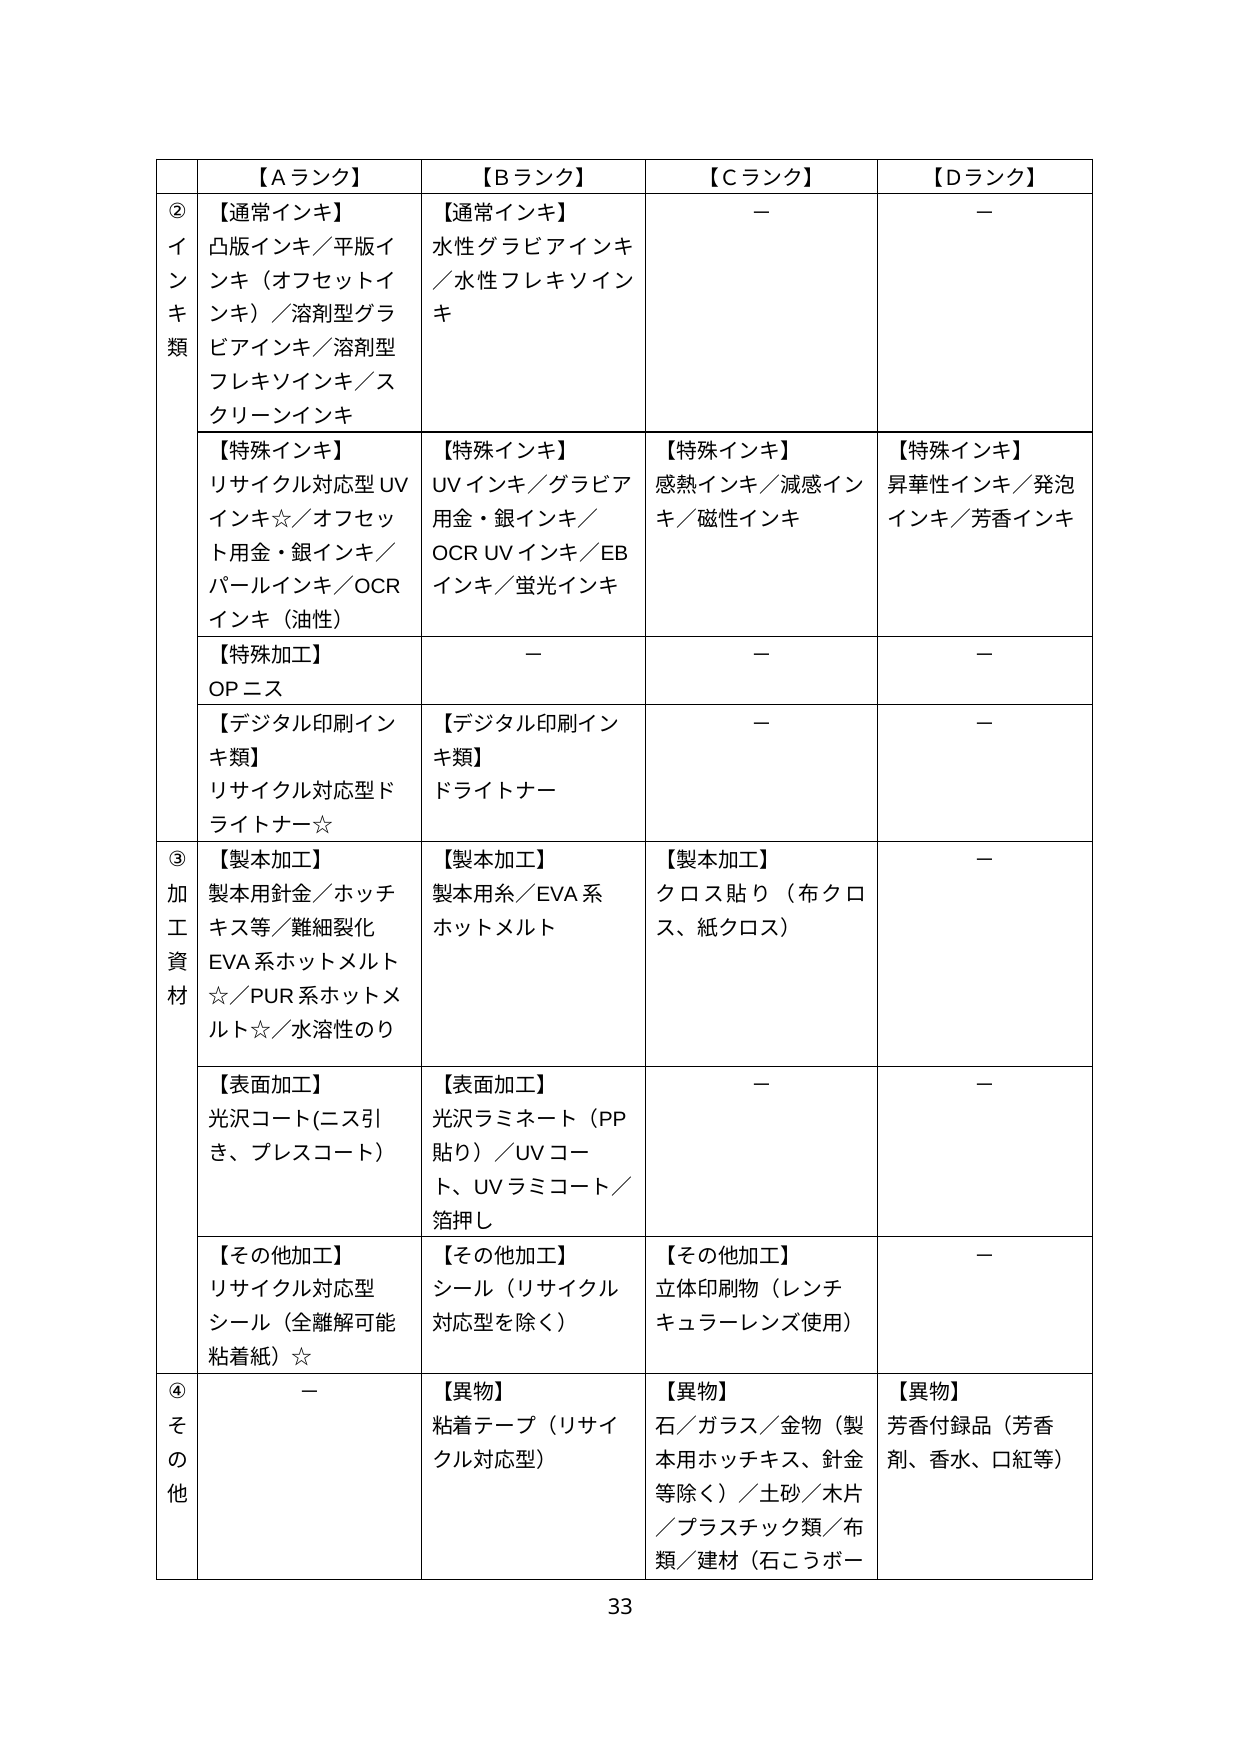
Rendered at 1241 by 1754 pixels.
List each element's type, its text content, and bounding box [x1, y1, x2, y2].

table_cell 【製本加工】 クロス貼り（布クロス、紙クロス） [646, 842, 877, 1066]
table_header 【Ａランク】 [198, 160, 421, 193]
table_cell 【デジタル印刷インキ類】 ドライトナー [422, 705, 645, 841]
table_cell － [646, 194, 877, 431]
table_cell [878, 1374, 1092, 1579]
table_cell － [646, 1067, 877, 1236]
table_cell － [878, 1067, 1092, 1236]
table_header [157, 160, 197, 193]
table_cell 【表面加工】 光沢コート(ニス引き、プレスコート） [198, 1067, 421, 1236]
table_cell ②インキ類 [157, 194, 197, 841]
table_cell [646, 1374, 877, 1579]
table_cell － [878, 194, 1092, 431]
table_cell 【特殊インキ】 リサイクル対応型UVインキ☆／オフセット用金・銀インキ／パールインキ／OCRインキ（油性） [198, 433, 421, 636]
table_cell ④その他 [157, 1374, 197, 1579]
table_cell 【特殊加工】 OPニス [198, 637, 421, 704]
table_cell 【通常インキ】 水性グラビアインキ／水性フレキソインキ [422, 194, 645, 431]
table_header 【Ｄランク】 [878, 160, 1092, 193]
table_cell 【その他加工】 シール（リサイクル対応型を除く） [422, 1237, 645, 1372]
table_header 【Ｂランク】 [422, 160, 645, 193]
table_cell 【製本加工】 製本用糸／EVA系ホットメルト [422, 842, 645, 1066]
table_cell － [878, 637, 1092, 704]
table_cell 【特殊インキ】 UVインキ／グラビア用金・銀インキ／OCR UVインキ／EBインキ／蛍光インキ [422, 433, 645, 636]
table_cell 【特殊インキ】 昇華性インキ／発泡インキ／芳香インキ [878, 433, 1092, 636]
table_cell － [878, 842, 1092, 1066]
table_cell － [646, 705, 877, 841]
table_cell 【その他加工】 立体印刷物（レンチキュラーレンズ使用） [646, 1237, 877, 1372]
table_cell － [646, 637, 877, 704]
table_cell ③加工資材 [157, 842, 197, 1372]
table_cell 【表面加工】 光沢ラミネート（PP貼り）／UVコート、UVラミコート／箔押し [422, 1067, 645, 1236]
table_cell － [422, 637, 645, 704]
table_cell － [878, 1237, 1092, 1372]
table_cell － [198, 1374, 421, 1579]
table_cell 【通常インキ】 凸版インキ／平版インキ（オフセットインキ）／溶剤型グラビアインキ／溶剤型フレキソインキ／スクリーンインキ [198, 194, 421, 431]
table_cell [422, 1374, 645, 1579]
table_cell － [878, 705, 1092, 841]
table_cell 【デジタル印刷インキ類】 リサイクル対応型ドライトナー☆ [198, 705, 421, 841]
table_cell 【特殊インキ】 感熱インキ／減感インキ／磁性インキ [646, 433, 877, 636]
table_cell 【製本加工】 製本用針金／ホッチキス等／難細裂化EVA系ホットメルト☆／PUR系ホットメルト☆／水溶性のり [198, 842, 421, 1066]
table_cell 【その他加工】 リサイクル対応型シール（全離解可能粘着紙）☆ [198, 1237, 421, 1372]
table_header 【Ｃランク】 [646, 160, 877, 193]
